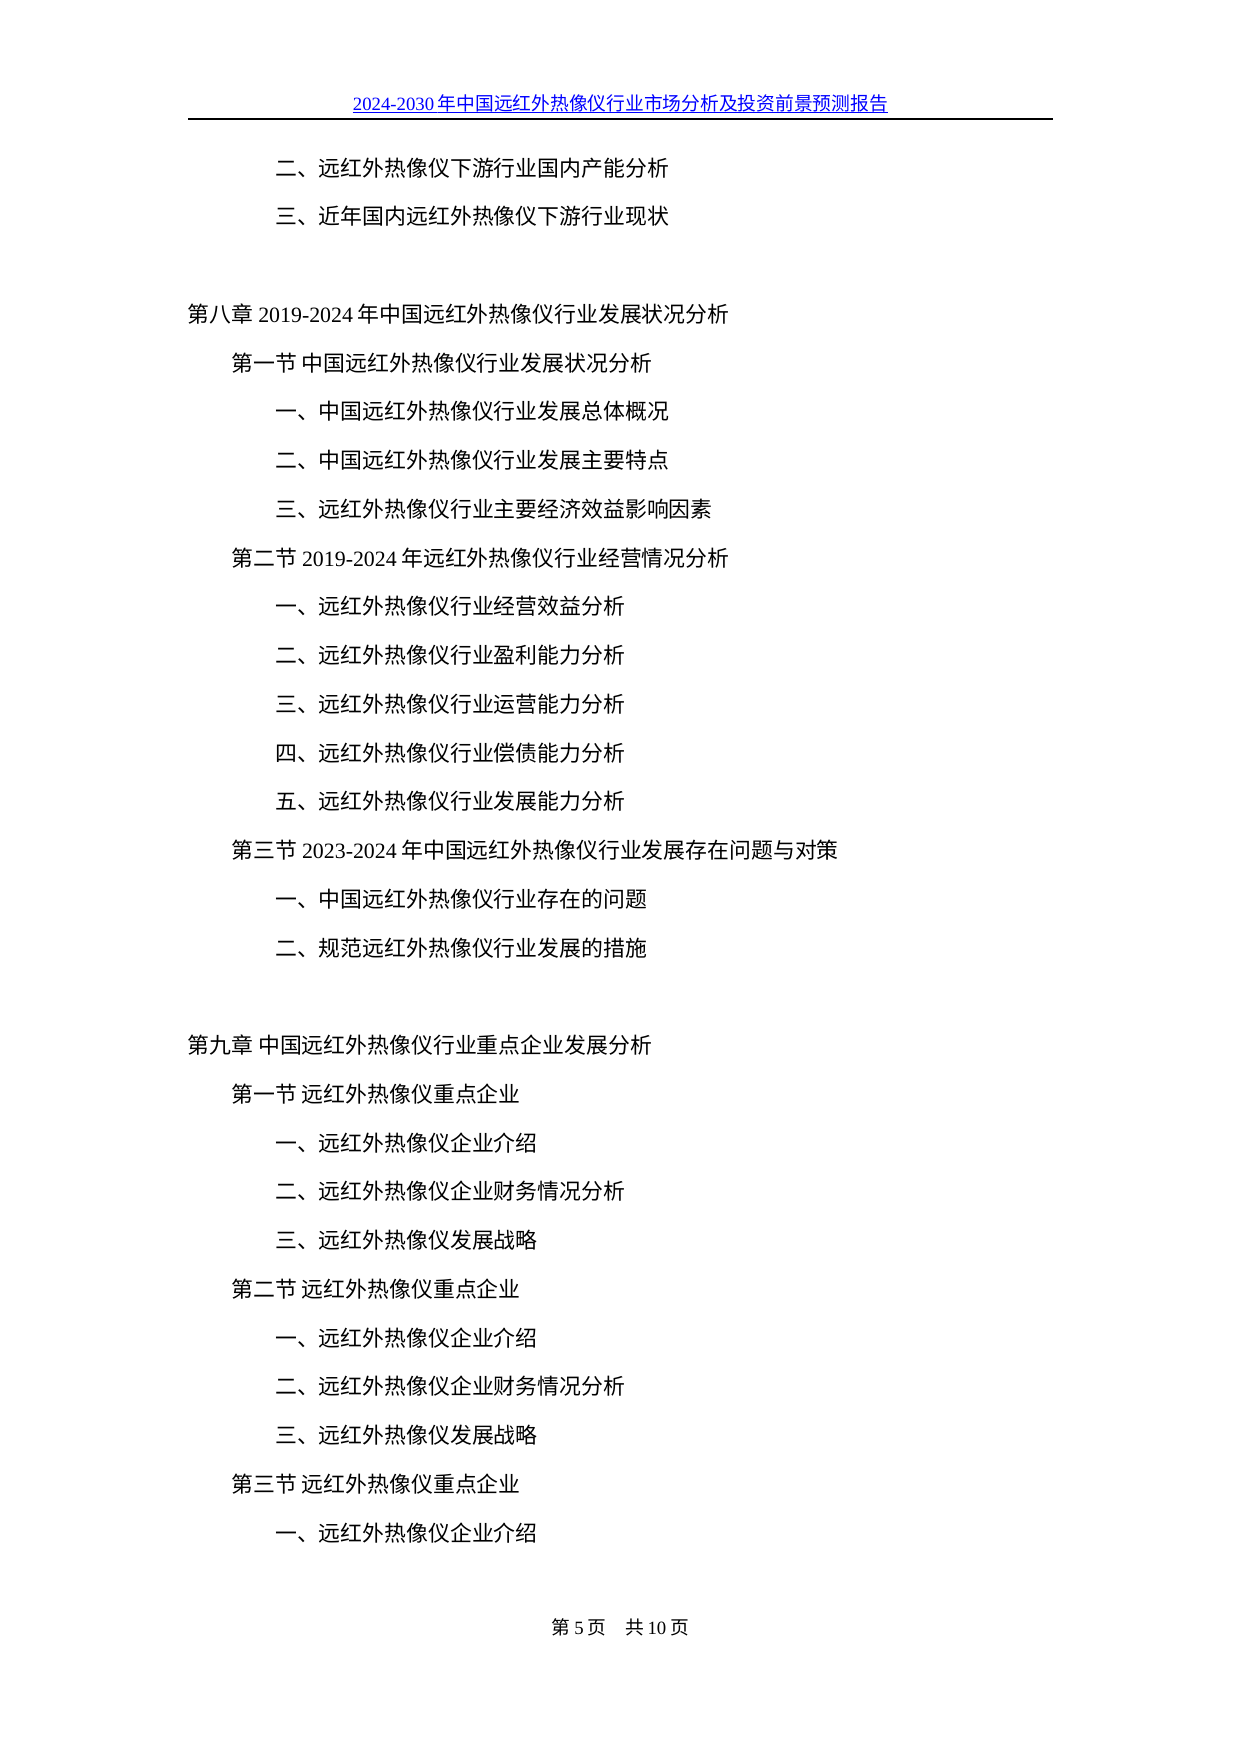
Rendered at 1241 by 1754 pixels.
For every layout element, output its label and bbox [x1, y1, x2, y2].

text [187, 150, 1053, 1548]
